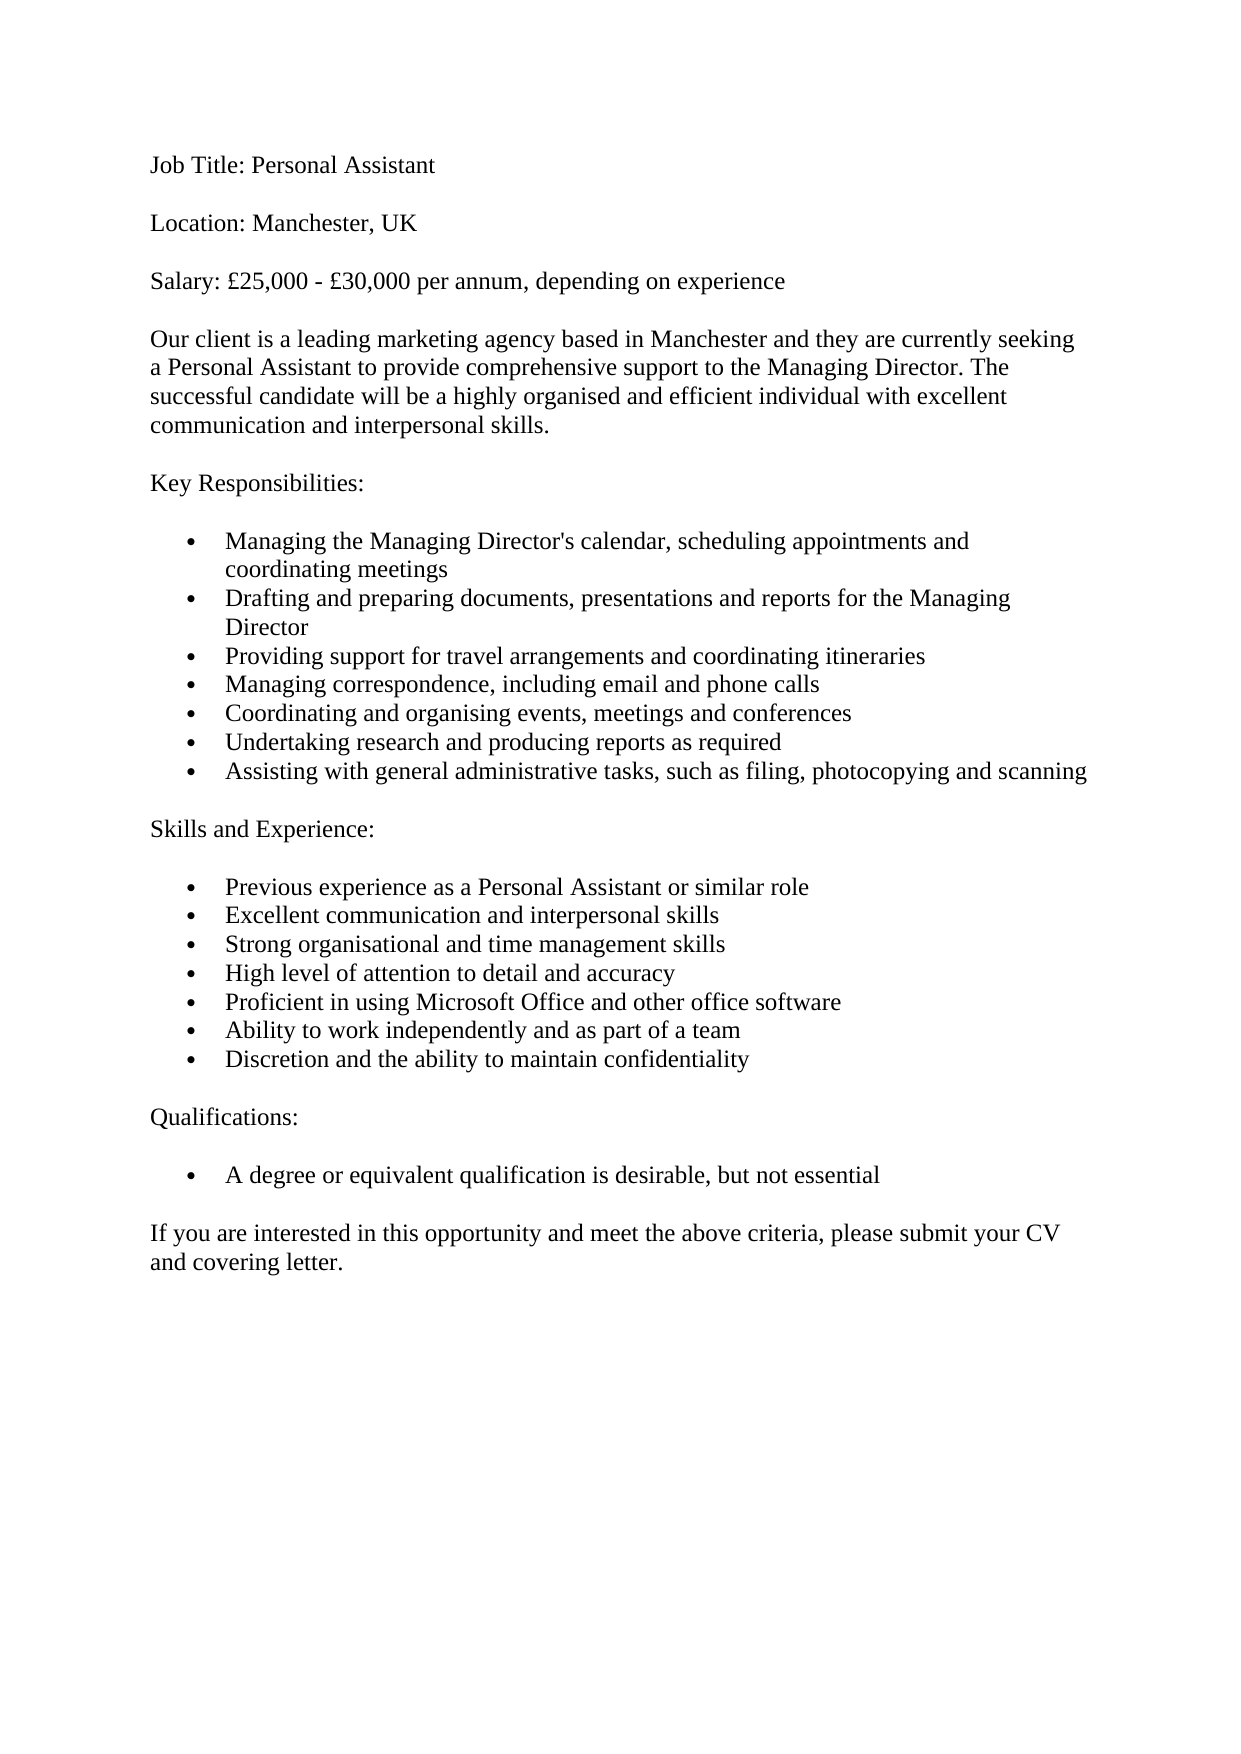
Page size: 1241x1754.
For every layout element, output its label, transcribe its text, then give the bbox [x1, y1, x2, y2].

text Location: Manchester, UK [150, 208, 1090, 237]
text Key Responsibilities: [150, 468, 1090, 497]
text If you are interested in this opportunity and meet the above criteria, please submit your CV and covering letter. [150, 1218, 1090, 1275]
list Coordinating and organising events, meetings and conferences [187, 698, 1090, 727]
list Proficient in using Microsoft Office and other office software [187, 987, 1090, 1015]
list A degree or equivalent qualification is desirable, but not essential [187, 1160, 1090, 1189]
list Providing support for travel arrangements and coordinating itineraries [187, 641, 1090, 669]
list Excellent communication and interpersonal skills [187, 900, 1090, 929]
list High level of attention to detail and accuracy [187, 958, 1090, 987]
list Drafting and preparing documents, presentations and reports for the Managing Director [187, 583, 1090, 641]
text Job Title: Personal Assistant [150, 150, 1090, 179]
list Strong organisational and time management skills [187, 929, 1090, 958]
list Discretion and the ability to maintain confidentiality [187, 1044, 1090, 1073]
list Ability to work independently and as part of a team [187, 1015, 1090, 1044]
list Previous experience as a Personal Assistant or similar role [187, 872, 1090, 900]
list Managing correspondence, including email and phone calls [187, 669, 1090, 698]
list Assisting with general administrative tasks, such as filing, photocopying and scanning [187, 756, 1090, 784]
text Our client is a leading marketing agency based in Manchester and they are currently seeking a Personal Assistant to provide comprehensive support to the Managing Director. The successful candidate will be a highly organised and efficient individual with excellent communication and interpersonal skills. [150, 324, 1090, 439]
list Managing the Managing Director's calendar, scheduling appointments and coordinating meetings [187, 526, 1090, 583]
text Salary: £25,000 - £30,000 per annum, depending on experience [150, 266, 1090, 294]
text Skills and Experience: [150, 814, 1090, 842]
text Qualifications: [150, 1102, 1090, 1131]
list Undertaking research and producing reports as required [187, 727, 1090, 756]
